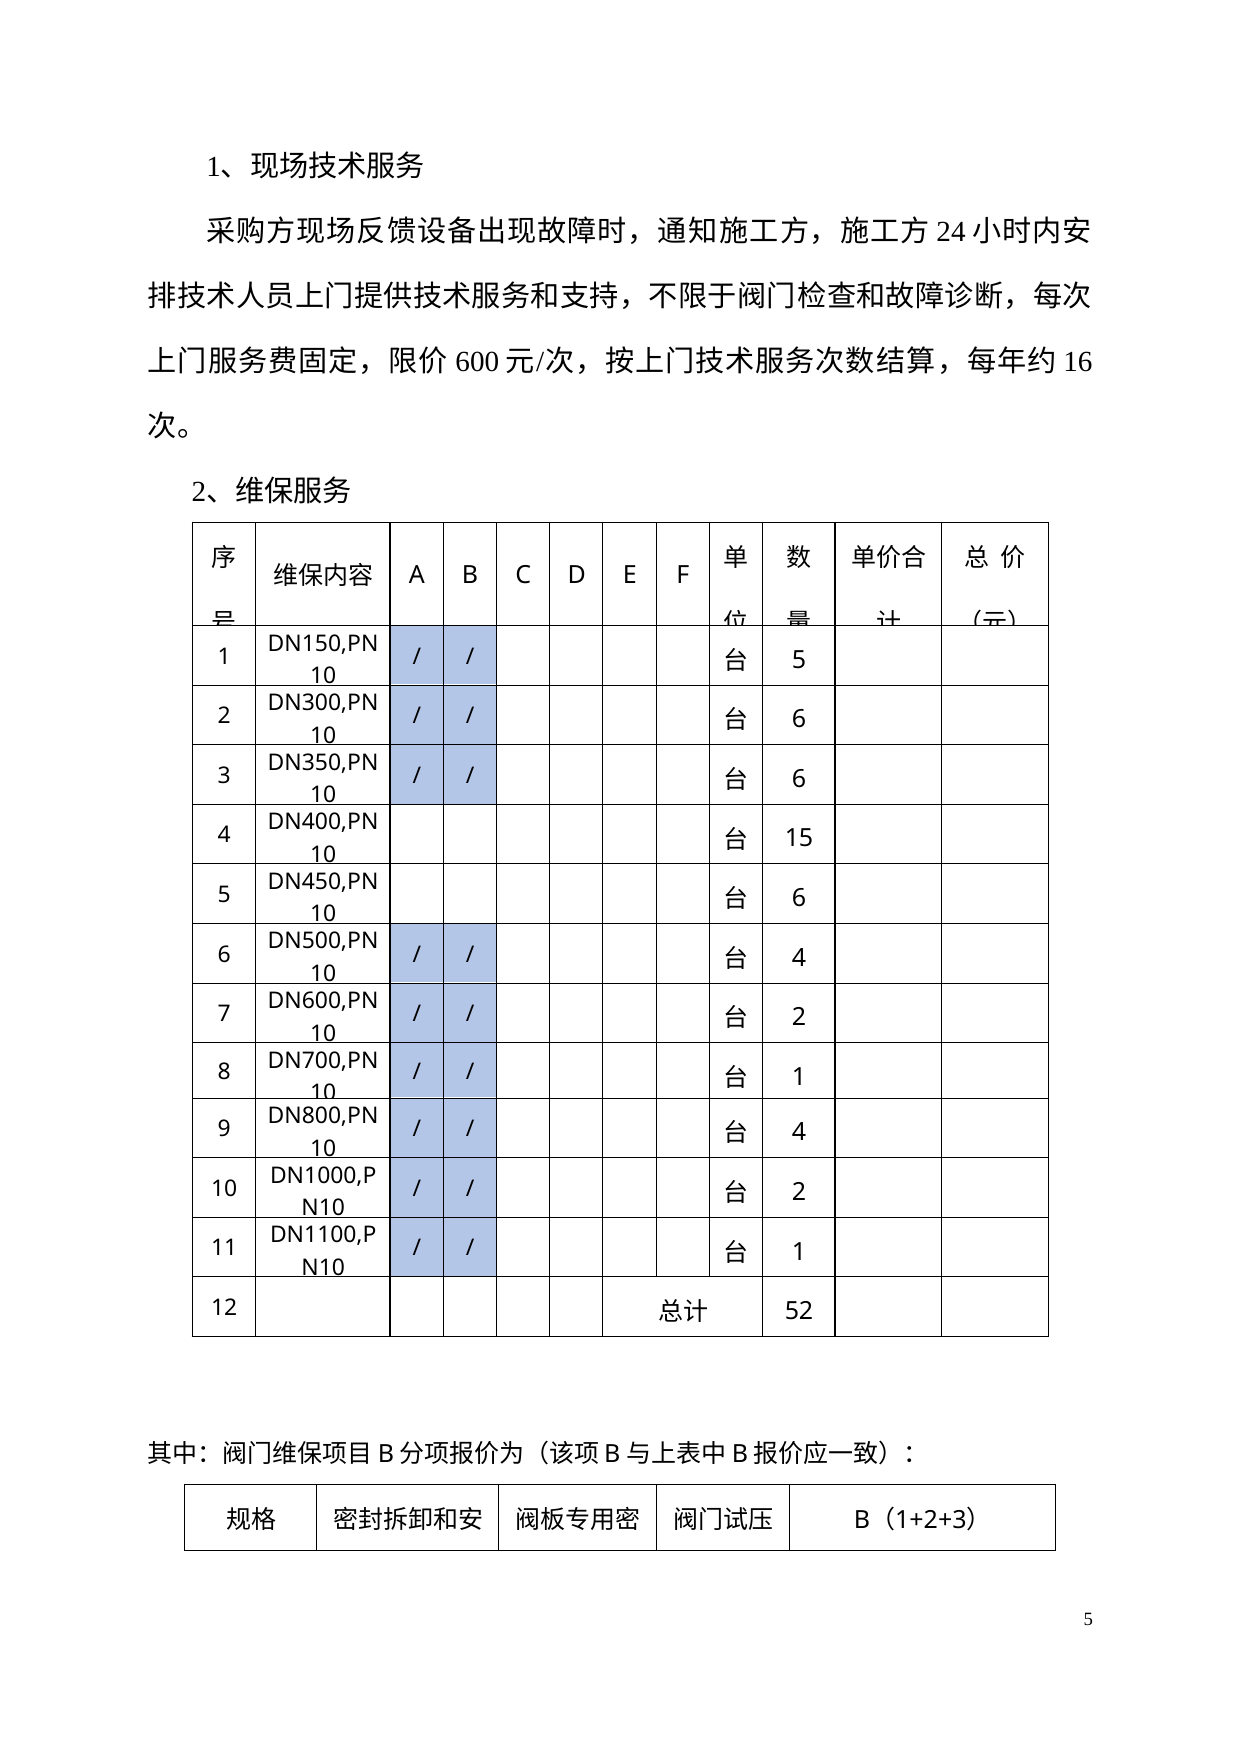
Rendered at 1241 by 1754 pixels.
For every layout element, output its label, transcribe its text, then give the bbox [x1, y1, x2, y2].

table_header B（1+2+3） [790, 1485, 1055, 1550]
table_header 序号 [193, 523, 255, 625]
table_cell / [444, 626, 496, 684]
table_cell DN600,PN10 [256, 984, 389, 1042]
table_cell 6 [763, 864, 834, 923]
table_cell [497, 1043, 549, 1097]
table_cell [942, 924, 1048, 982]
table_cell [836, 864, 941, 923]
table_cell [836, 1099, 941, 1157]
table_cell 12 [193, 1277, 255, 1336]
table_cell DN150,PN10 [256, 626, 389, 684]
table_cell DN300,PN10 [256, 686, 389, 744]
table_cell / [444, 924, 496, 982]
table_cell [836, 984, 941, 1042]
table_cell [256, 1277, 389, 1336]
table_header 阀门试压（3） [657, 1485, 789, 1550]
table_cell / [444, 1099, 496, 1157]
table_cell [497, 864, 549, 923]
table_header B [444, 523, 496, 625]
table_header A [391, 523, 443, 625]
table_cell 台 [710, 1158, 762, 1217]
table_cell 2 [763, 1158, 834, 1217]
table_cell [603, 1099, 656, 1157]
table_cell [836, 1158, 941, 1217]
table_cell 总计 [603, 1277, 762, 1336]
table_cell / [391, 1099, 443, 1157]
table_cell 9 [193, 1099, 255, 1157]
table_cell [497, 1218, 549, 1276]
table_cell 1 [763, 1218, 834, 1276]
table_cell 10 [193, 1158, 255, 1217]
table_cell 8 [193, 1043, 255, 1097]
table_cell 台 [710, 626, 762, 684]
table_cell [603, 686, 656, 744]
table_cell DN450,PN10 [256, 864, 389, 923]
table_cell [603, 626, 656, 684]
table_cell [836, 924, 941, 982]
table_cell [942, 805, 1048, 863]
table_cell 6 [763, 745, 834, 804]
table_header 单位 [710, 523, 762, 625]
table_cell / [391, 924, 443, 982]
table_cell [391, 864, 443, 923]
table_cell [657, 924, 709, 982]
table_cell [942, 864, 1048, 923]
table_cell [497, 745, 549, 804]
table_cell [550, 745, 602, 804]
table_cell [603, 1158, 656, 1217]
table_cell [657, 864, 709, 923]
table_cell [942, 984, 1048, 1042]
table_cell [444, 1277, 496, 1336]
table_cell [497, 1277, 549, 1336]
table_cell [836, 745, 941, 804]
table_cell [657, 984, 709, 1042]
table_cell [942, 1218, 1048, 1276]
table_cell [942, 626, 1048, 684]
table_cell [942, 1277, 1048, 1336]
table_cell 6 [193, 924, 255, 982]
text 1、现场技术服务 [148, 132, 1092, 197]
table_cell [550, 1218, 602, 1276]
table_cell [836, 805, 941, 863]
table_cell 4 [763, 924, 834, 982]
table_cell [497, 686, 549, 744]
table_cell / [391, 984, 443, 1042]
table_cell DN400,PN10 [256, 805, 389, 863]
table_cell [657, 745, 709, 804]
table_cell 2 [193, 686, 255, 744]
table_cell 台 [710, 745, 762, 804]
table_cell [603, 984, 656, 1042]
table_cell 1 [193, 626, 255, 684]
table_header 数量 [763, 523, 834, 625]
table_cell DN500,PN10 [256, 924, 389, 982]
table_cell DN350,PN10 [256, 745, 389, 804]
table_cell [603, 745, 656, 804]
table_cell [550, 1277, 602, 1336]
table_cell [836, 1277, 941, 1336]
table_cell 台 [710, 1218, 762, 1276]
table_cell [444, 805, 496, 863]
table_cell 6 [763, 686, 834, 744]
table_cell [942, 1158, 1048, 1217]
table_cell [836, 1218, 941, 1276]
table_cell DN800,PN10 [256, 1099, 389, 1157]
table_cell [497, 1099, 549, 1157]
table_cell 5 [763, 626, 834, 684]
table_cell 52 [763, 1277, 834, 1336]
table_cell DN1100,PN10 [256, 1218, 389, 1276]
table_cell [657, 626, 709, 684]
table_cell [497, 805, 549, 863]
table_cell 1 [763, 1043, 834, 1097]
table_cell [444, 864, 496, 923]
table_cell [942, 745, 1048, 804]
list 其中：阀门维保项目B分项报价为（该项B 与上表中B报价应一致）： [148, 1419, 1092, 1484]
table_cell [603, 864, 656, 923]
table_cell [550, 1158, 602, 1217]
table_cell / [391, 686, 443, 744]
table_cell 台 [710, 984, 762, 1042]
table_cell [497, 1158, 549, 1217]
table_cell [550, 1099, 602, 1157]
table_header 维保内容 [256, 523, 389, 625]
list 维保服务 [191, 457, 1092, 522]
table_cell [657, 1043, 709, 1097]
table_cell 3 [193, 745, 255, 804]
table_cell 15 [763, 805, 834, 863]
table_cell [657, 805, 709, 863]
table_cell [550, 1043, 602, 1097]
table_header 单价合计（元） [836, 523, 941, 625]
table_cell / [391, 745, 443, 804]
table_header C [497, 523, 549, 625]
table_cell / [391, 1218, 443, 1276]
table_cell [603, 1218, 656, 1276]
table_cell / [391, 1043, 443, 1097]
table_cell [391, 1277, 443, 1336]
table_cell [657, 1218, 709, 1276]
text 采购方现场反馈设备出现故障时，通知施工方，施工方24小时内安排技术人员上门提供技术服务和支持，不限于阀门检查和故障诊断，每次上门服务费固定，限价600元/次，按上门技术服务次数结算，每年约16次。 [148, 197, 1092, 457]
table_cell / [444, 1043, 496, 1097]
table_cell 台 [710, 1099, 762, 1157]
table_cell [550, 924, 602, 982]
table_cell / [444, 745, 496, 804]
table_cell 7 [193, 984, 255, 1042]
table_header D [550, 523, 602, 625]
table_header 密封拆卸和安装人工费（1） [317, 1485, 498, 1550]
table_cell 11 [193, 1218, 255, 1276]
table_cell [603, 924, 656, 982]
table_cell [550, 626, 602, 684]
table_cell [603, 1043, 656, 1097]
table_cell [497, 924, 549, 982]
table_cell [657, 686, 709, 744]
table_cell 5 [193, 864, 255, 923]
table_cell [550, 864, 602, 923]
table_cell 台 [710, 1043, 762, 1097]
table_cell DN1000,PN10 [256, 1158, 389, 1217]
table_cell [550, 984, 602, 1042]
table_header F [657, 523, 709, 625]
table_cell [497, 626, 549, 684]
table_cell [657, 1099, 709, 1157]
table_cell / [444, 1158, 496, 1217]
table_cell [942, 686, 1048, 744]
table_header E [603, 523, 656, 625]
table_cell 2 [763, 984, 834, 1042]
table_cell / [444, 1218, 496, 1276]
table_cell [550, 686, 602, 744]
table_cell / [391, 1158, 443, 1217]
table_cell DN700,PN10 [256, 1043, 389, 1097]
table_cell [836, 1043, 941, 1097]
table_cell [550, 805, 602, 863]
table_cell [657, 1158, 709, 1217]
table_cell [836, 626, 941, 684]
table_cell 台 [710, 805, 762, 863]
table_cell [836, 686, 941, 744]
table_cell 4 [763, 1099, 834, 1157]
table_cell / [444, 686, 496, 744]
table_header 阀板专用密封材料费（2） [499, 1485, 656, 1550]
table_cell [942, 1099, 1048, 1157]
table_cell [391, 805, 443, 863]
table_cell [497, 984, 549, 1042]
table_cell 台 [710, 686, 762, 744]
table_cell / [444, 984, 496, 1042]
table_cell 4 [193, 805, 255, 863]
table_cell [603, 805, 656, 863]
table_header 规格 [185, 1485, 316, 1550]
table_cell 台 [710, 924, 762, 982]
table_header 总 价（元） [942, 523, 1048, 625]
table_cell / [391, 626, 443, 684]
table_cell [942, 1043, 1048, 1097]
table_cell 台 [710, 864, 762, 923]
